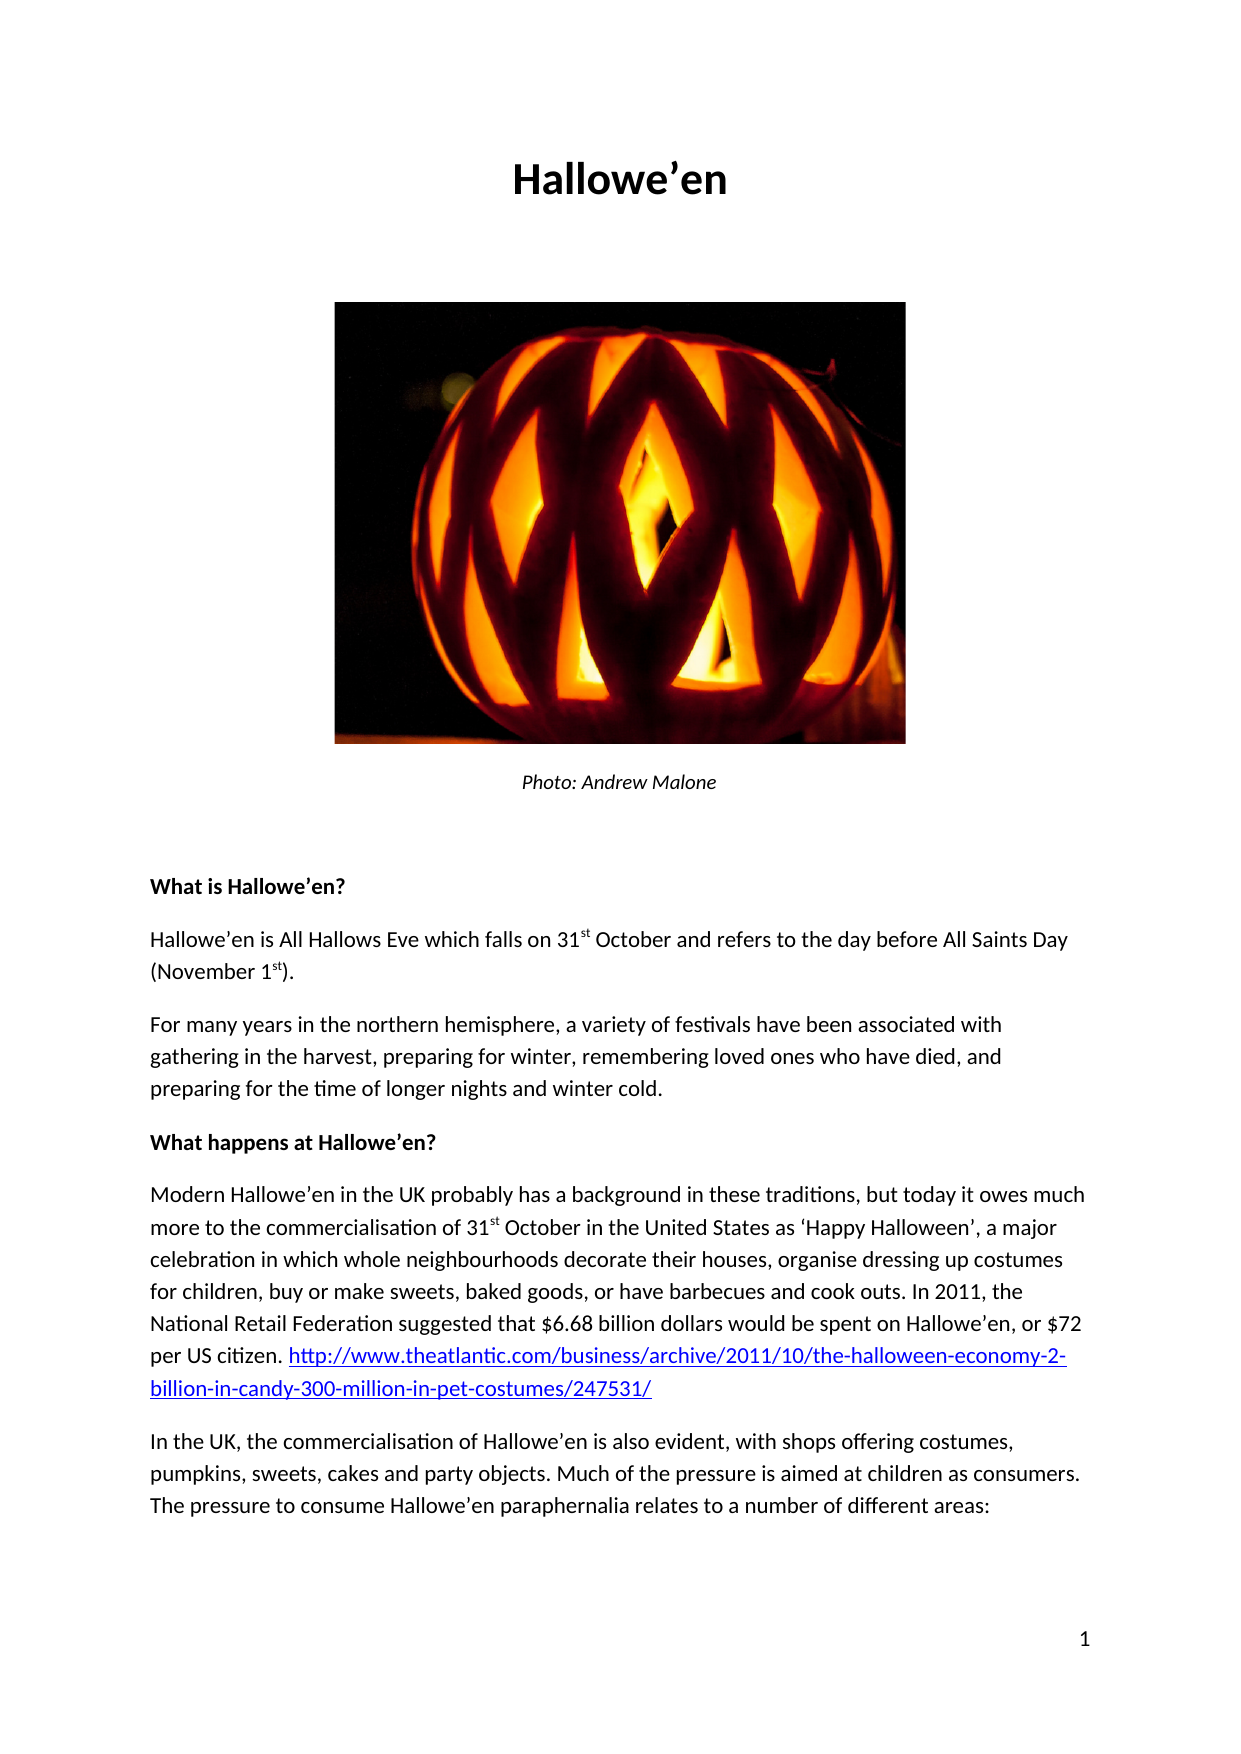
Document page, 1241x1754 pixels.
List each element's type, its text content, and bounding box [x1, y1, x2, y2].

text Hallowe’en [150, 150, 1090, 206]
text Photo: Andrew Malone [150, 769, 1090, 794]
text Modern Hallowe’en in the UK probably has a background in these traditions, but today it owes much more to the commercialisation of 31st October in the United States as ‘Happy Halloween’, a major celebration in which whole neighbourhoods decorate their houses, organise dressing up costumes for children, buy or make sweets, baked goods, or have barbecues and cook outs. In 2011, the National Retail Federation suggested that $6.68 billion dollars would be spent on Hallowe’en, or $72 per US citizen. http://www.theatlantic.com/business/archive/2011/10/the-halloween-economy-2-billion-in-candy-300-million-in-pet-costumes/247531/ [150, 1181, 1090, 1402]
text In the UK, the commercialisation of Hallowe’en is also evident, with shops offering costumes, pumpkins, sweets, cakes and party objects. Much of the pressure is aimed at children as consumers. The pressure to consume Hallowe’en paraphernalia relates to a number of different areas: [150, 1427, 1090, 1519]
text Hallowe’en is All Hallows Eve which falls on 31st October and refers to the day before All Saints Day (November 1st). [150, 925, 1090, 985]
text What is Hallowe’en? [150, 872, 1090, 900]
picture [334, 302, 906, 744]
text What happens at Hallowe’en? [150, 1128, 1090, 1156]
text For many years in the northern hemisphere, a variety of festivals have been associated with gathering in the harvest, preparing for winter, remembering loved ones who have died, and preparing for the time of longer nights and winter cold. [150, 1010, 1090, 1103]
